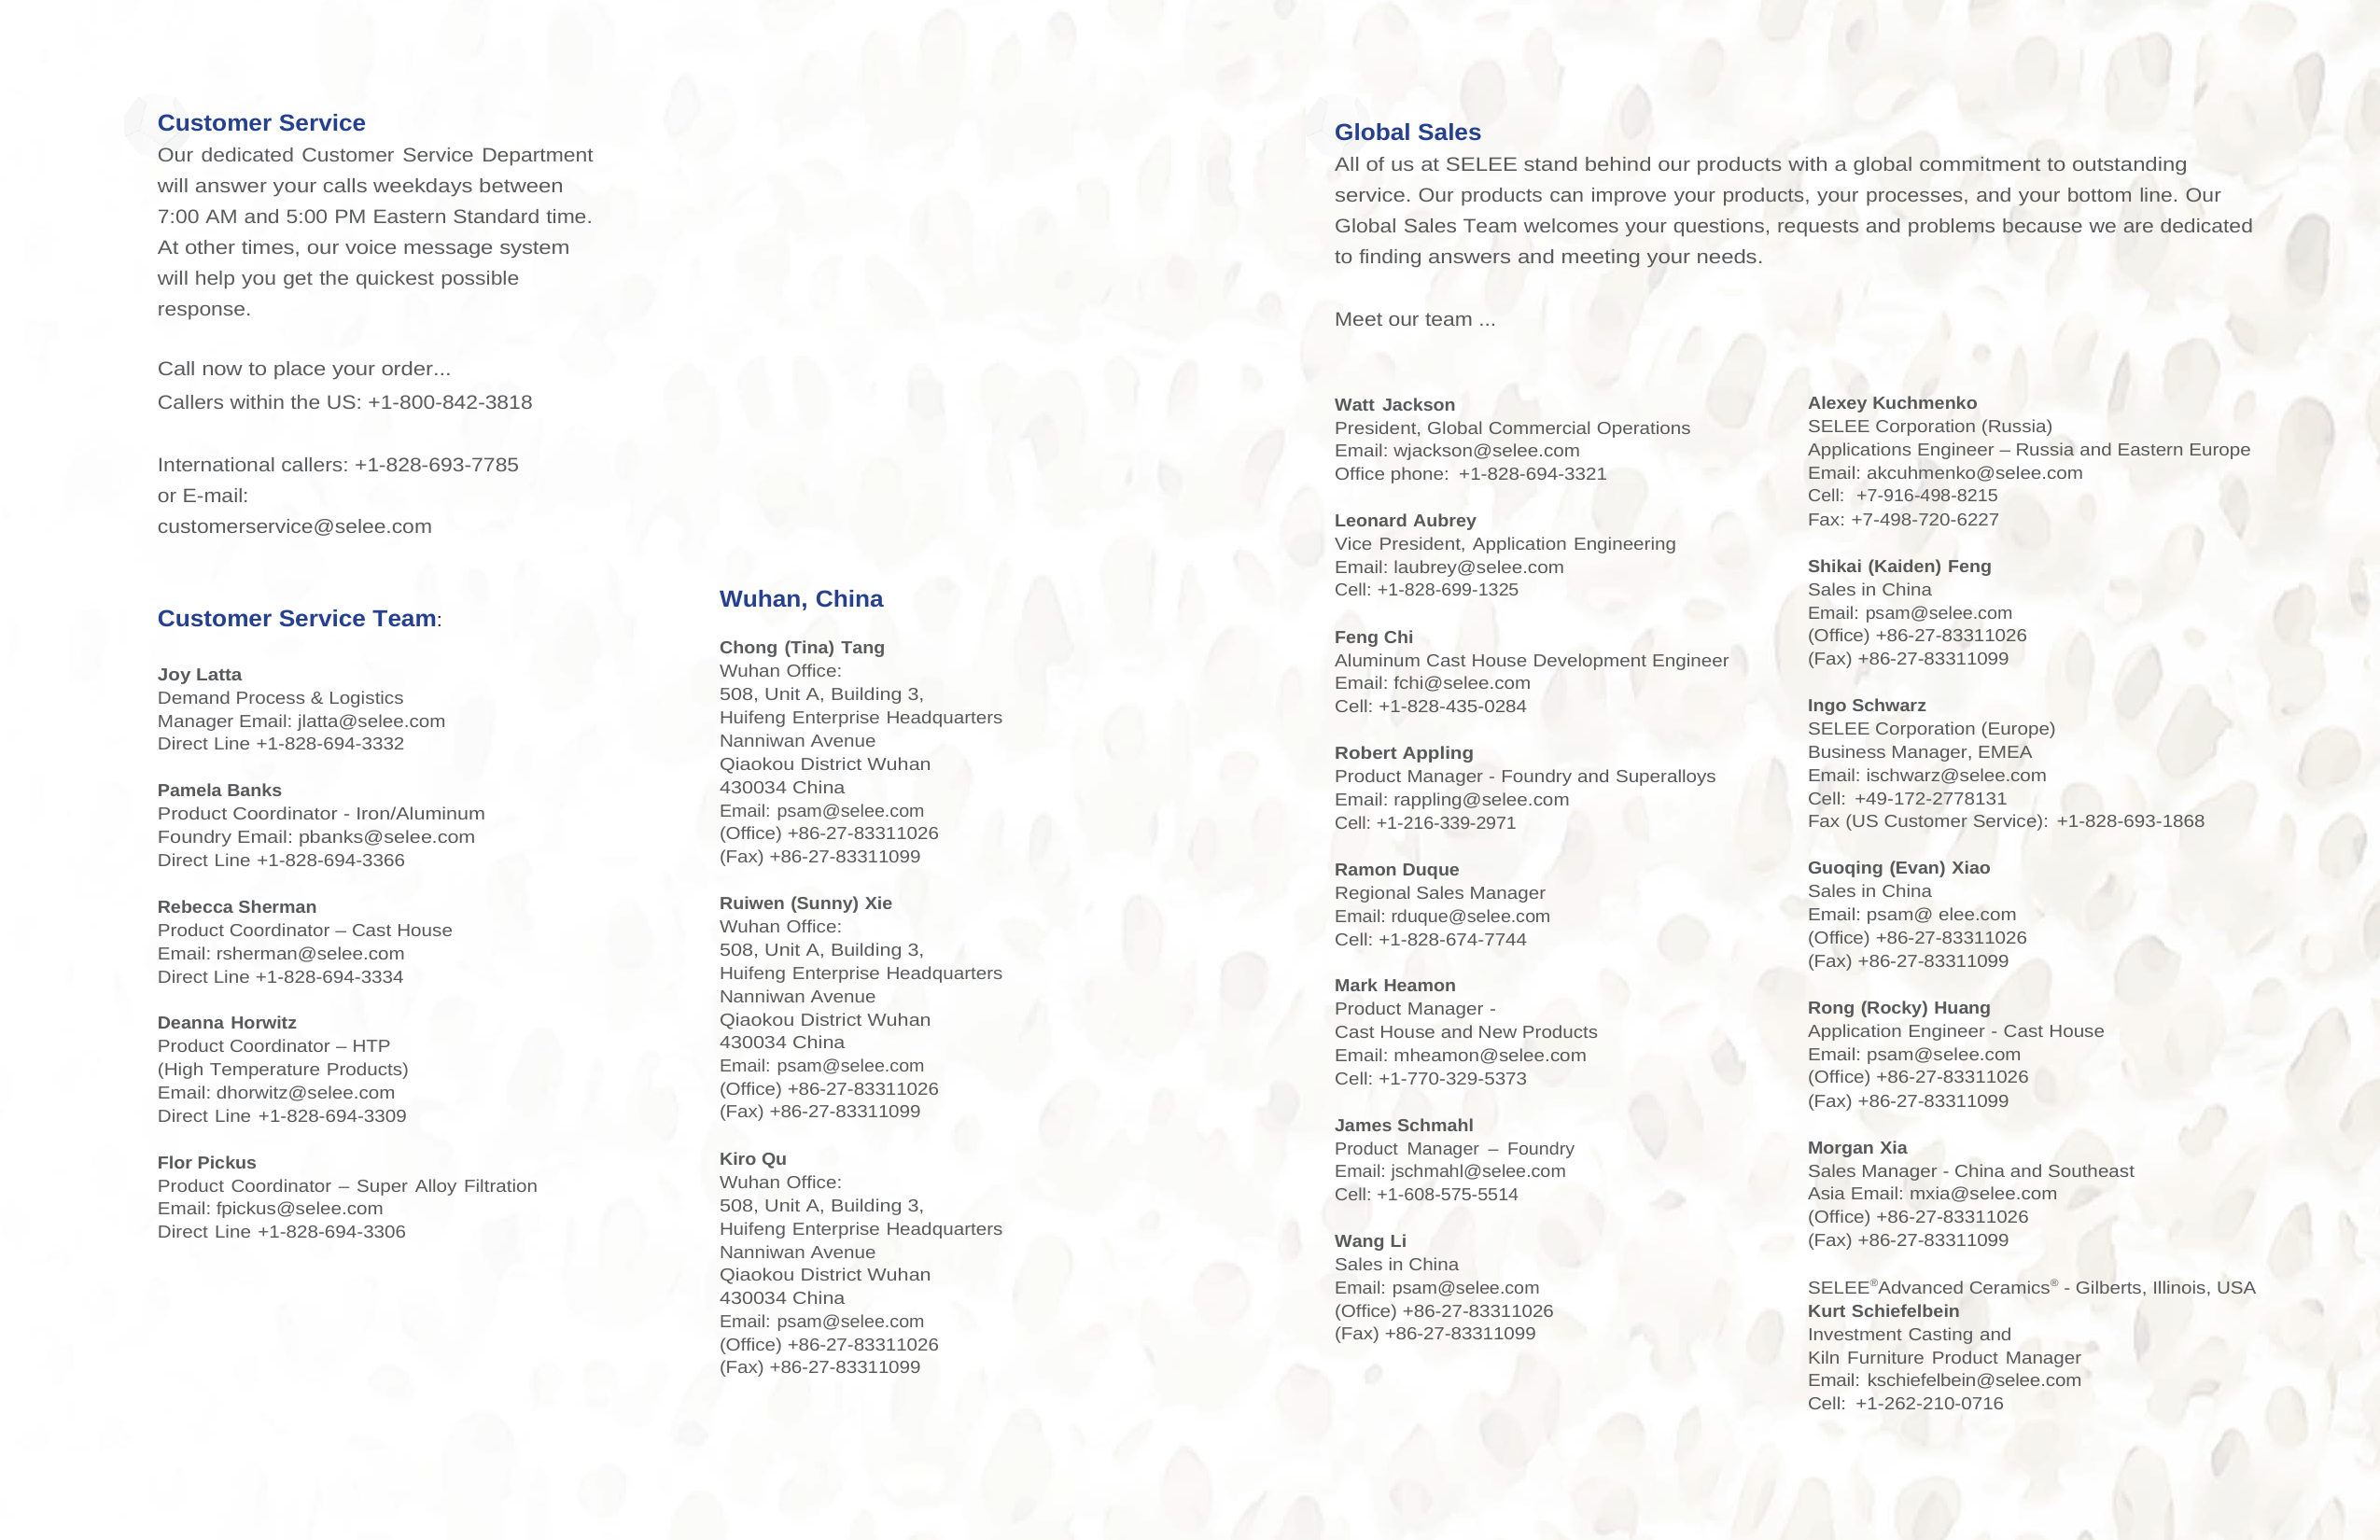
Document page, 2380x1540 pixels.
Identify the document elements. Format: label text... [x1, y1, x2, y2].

text Cast House and New Products Email: mheamon@selee.com Cell: +1-770-329-5373 [1335, 1022, 1600, 1088]
text Alexey Kuchmenko [1808, 393, 2304, 413]
text (Fax) +86-27-83311099 [1335, 1323, 1735, 1344]
text (Fax) +86-27-83311099 [720, 1102, 1009, 1122]
text Product Manager – Foundry Email: jschmahl@selee.com Cell: +1-608-575-5514 [1335, 1138, 1600, 1205]
text Application Engineer - Cast House Email: psam@selee.com [1808, 1021, 2156, 1064]
text (Fax) +86-27-83311099 [1808, 1230, 2304, 1250]
text Ingo Schwarz [1808, 695, 2304, 716]
text Direct Line +1-828-694-3306 [158, 1222, 566, 1242]
text Product Manager - Foundry and Superalloys Email: rappling@selee.com [1335, 766, 1735, 810]
text Shikai (Kaiden) Feng [1808, 555, 2304, 576]
text (Fax) +86-27-83311099 [720, 847, 1009, 866]
text (Fax) +86-27-83311099 [1808, 951, 2304, 971]
text Cell: +1-216-339-2971 [1335, 813, 1735, 833]
text 508, Unit A, Building 3, [720, 940, 1009, 959]
text Huifeng Enterprise Headquarters Nanniwan Avenue [720, 1219, 1009, 1262]
text Office phone: +1-828-694-3321 [1335, 464, 1735, 483]
text Deanna Horwitz [158, 1013, 566, 1033]
text Watt Jackson [1335, 394, 1735, 414]
text Huifeng Enterprise Headquarters Nanniwan Avenue [720, 707, 1009, 750]
text Feng Chi [1335, 627, 1735, 647]
subtitle Wuhan, China [720, 585, 1009, 612]
text Email: psam@selee.com (Office) +86-27-83311026 [720, 1311, 939, 1354]
text Guoqing (Evan) Xiao [1808, 858, 2304, 878]
text Call now to place your order... [158, 360, 602, 380]
text Callers within the US: +1-800-842-3818 [158, 391, 566, 413]
text Robert Appling [1335, 743, 1735, 763]
text (Office) +86-27-83311026 [1808, 1207, 2304, 1226]
text Ramon Duque [1335, 860, 1735, 879]
text Pamela Banks [158, 780, 566, 801]
text Email: psam@selee.com (Office) +86-27-83311026 [1808, 602, 2027, 646]
text Rebecca Sherman [158, 897, 566, 917]
text Cell: +1-828-699-1325 [1335, 581, 1735, 600]
text 508, Unit A, Building 3, [720, 684, 1009, 705]
text SELEE Corporation (Russia) [1808, 416, 2304, 436]
text 508, Unit A, Building 3, [720, 1196, 1009, 1215]
text International callers: +1-828-693-7785 or E-mail: customerservice@selee.com [158, 454, 529, 538]
text Email: psam@selee.com (Office) +86-27-83311026 [1335, 1278, 1554, 1321]
text Mark Heamon [1335, 975, 1735, 996]
text Meet our team ... [1335, 307, 2304, 329]
subtitle Customer Service Team: [158, 604, 566, 631]
text Aluminum Cast House Development Engineer Email: fchi@selee.com [1335, 651, 1735, 693]
text Wuhan Office: [720, 1172, 1009, 1192]
text Wuhan Office: [720, 661, 1009, 681]
text Cell: +7-916-498-8215 [1808, 485, 2304, 506]
text Our dedicated Customer Service Department will answer your calls weekdays between 7:00 AM and 5:00 PM Eastern Standard time. At other times, our voice message system will help you get the quickest possible response. [158, 144, 598, 320]
text Direct Line +1-828-694-3332 [158, 734, 566, 754]
text Sales in China [1808, 881, 2304, 902]
text Cell: +1-828-435-0284 [1335, 696, 1735, 717]
text Fax: +7-498-720-6227 [1808, 509, 2304, 529]
text Applications Engineer – Russia and Eastern Europe Email: akcuhmenko@selee.com [1808, 440, 2251, 483]
text Wuhan Office: [720, 917, 1009, 936]
text Demand Process & Logistics Manager Email: jlatta@selee.com [158, 688, 483, 731]
text SELEE Corporation (Europe) Business Manager, EMEA Email: ischwarz@selee.com Cell: +49-172-2778131 [1808, 719, 2058, 808]
text (Fax) +86-27-83311099 [1808, 1090, 2304, 1111]
text Product Coordinator – HTP (High Temperature Products) Email: dhorwitz@selee.com Direct Line +1-828-694-3309 [158, 1036, 435, 1126]
text President, Global Commercial Operations Email: wjackson@selee.com [1335, 417, 1735, 461]
text Rong (Rocky) Huang [1808, 998, 2304, 1017]
text Fax (US Customer Service): +1-828-693-1868 [1808, 811, 2304, 832]
text Huifeng Enterprise Headquarters Nanniwan Avenue [720, 963, 1009, 1006]
text Sales in China [1335, 1254, 1735, 1274]
subtitle Customer Service [158, 109, 602, 135]
text Product Coordinator - Iron/Aluminum Foundry Email: pbanks@selee.com [158, 804, 562, 847]
text (Fax) +86-27-83311099 [1808, 649, 2304, 669]
text Leonard Aubrey [1335, 511, 1735, 530]
text Product Coordinator – Cast House Email: rsherman@selee.com Direct Line +1-828-694-3334 [158, 920, 455, 987]
text Sales Manager - China and Southeast Asia Email: mxia@selee.com [1808, 1160, 2174, 1204]
text James Schmahl [1335, 1114, 1735, 1135]
text Email: psam@selee.com (Office) +86-27-83311026 [720, 800, 939, 844]
text Ruiwen (Sunny) Xie [720, 893, 1009, 913]
text Qiaokou District Wuhan 430034 China [720, 754, 1001, 797]
text Regional Sales Manager Email: rduque@selee.com Cell: +1-828-674-7744 [1335, 883, 1587, 949]
text Investment Casting and [1808, 1323, 2304, 1344]
text SELEE®Advanced Ceramics® - Gilberts, Illinois, USA [1808, 1277, 2304, 1297]
text Email: psam@selee.com (Office) +86-27-83311026 [720, 1056, 939, 1099]
text Product Coordinator – Super Alloy Filtration Email: fpickus@selee.com [158, 1175, 566, 1219]
text (Office) +86-27-83311026 [1808, 1067, 2304, 1087]
text Qiaokou District Wuhan 430034 China [720, 1265, 1001, 1309]
text Kiro Qu [720, 1149, 1009, 1169]
text All of us at SELEE stand behind our products with a global commitment to outstanding service. Our products can improve your products, your processes, and your bottom line. Our Global Sales Team welcomes your questions, requests and problems because we are dedicated to finding answers and meeting your needs. [1335, 153, 2269, 268]
text Morgan Xia [1808, 1137, 2304, 1157]
text Joy Latta [158, 665, 566, 684]
text Flor Pickus [158, 1152, 566, 1172]
picture [0, 0, 2380, 1540]
text Kurt Schiefelbein [1808, 1300, 2304, 1321]
text Product Manager - [1335, 999, 1735, 1019]
text Sales in China [1808, 579, 2304, 599]
text Email: psam@ elee.com (Office) +86-27-83311026 [1808, 904, 2027, 948]
text Wang Li [1335, 1231, 1735, 1251]
text (Fax) +86-27-83311099 [720, 1357, 1009, 1378]
text Chong (Tina) Tang [720, 637, 1009, 658]
text Kiln Furniture Product Manager Email: kschiefelbein@selee.com Cell: +1-262-210-0716 [1808, 1347, 2081, 1413]
text Direct Line +1-828-694-3366 [158, 850, 566, 870]
text Vice President, Application Engineering Email: laubrey@selee.com [1335, 534, 1728, 577]
subtitle Global Sales [1335, 119, 2304, 146]
text Qiaokou District Wuhan 430034 China [720, 1009, 1001, 1053]
